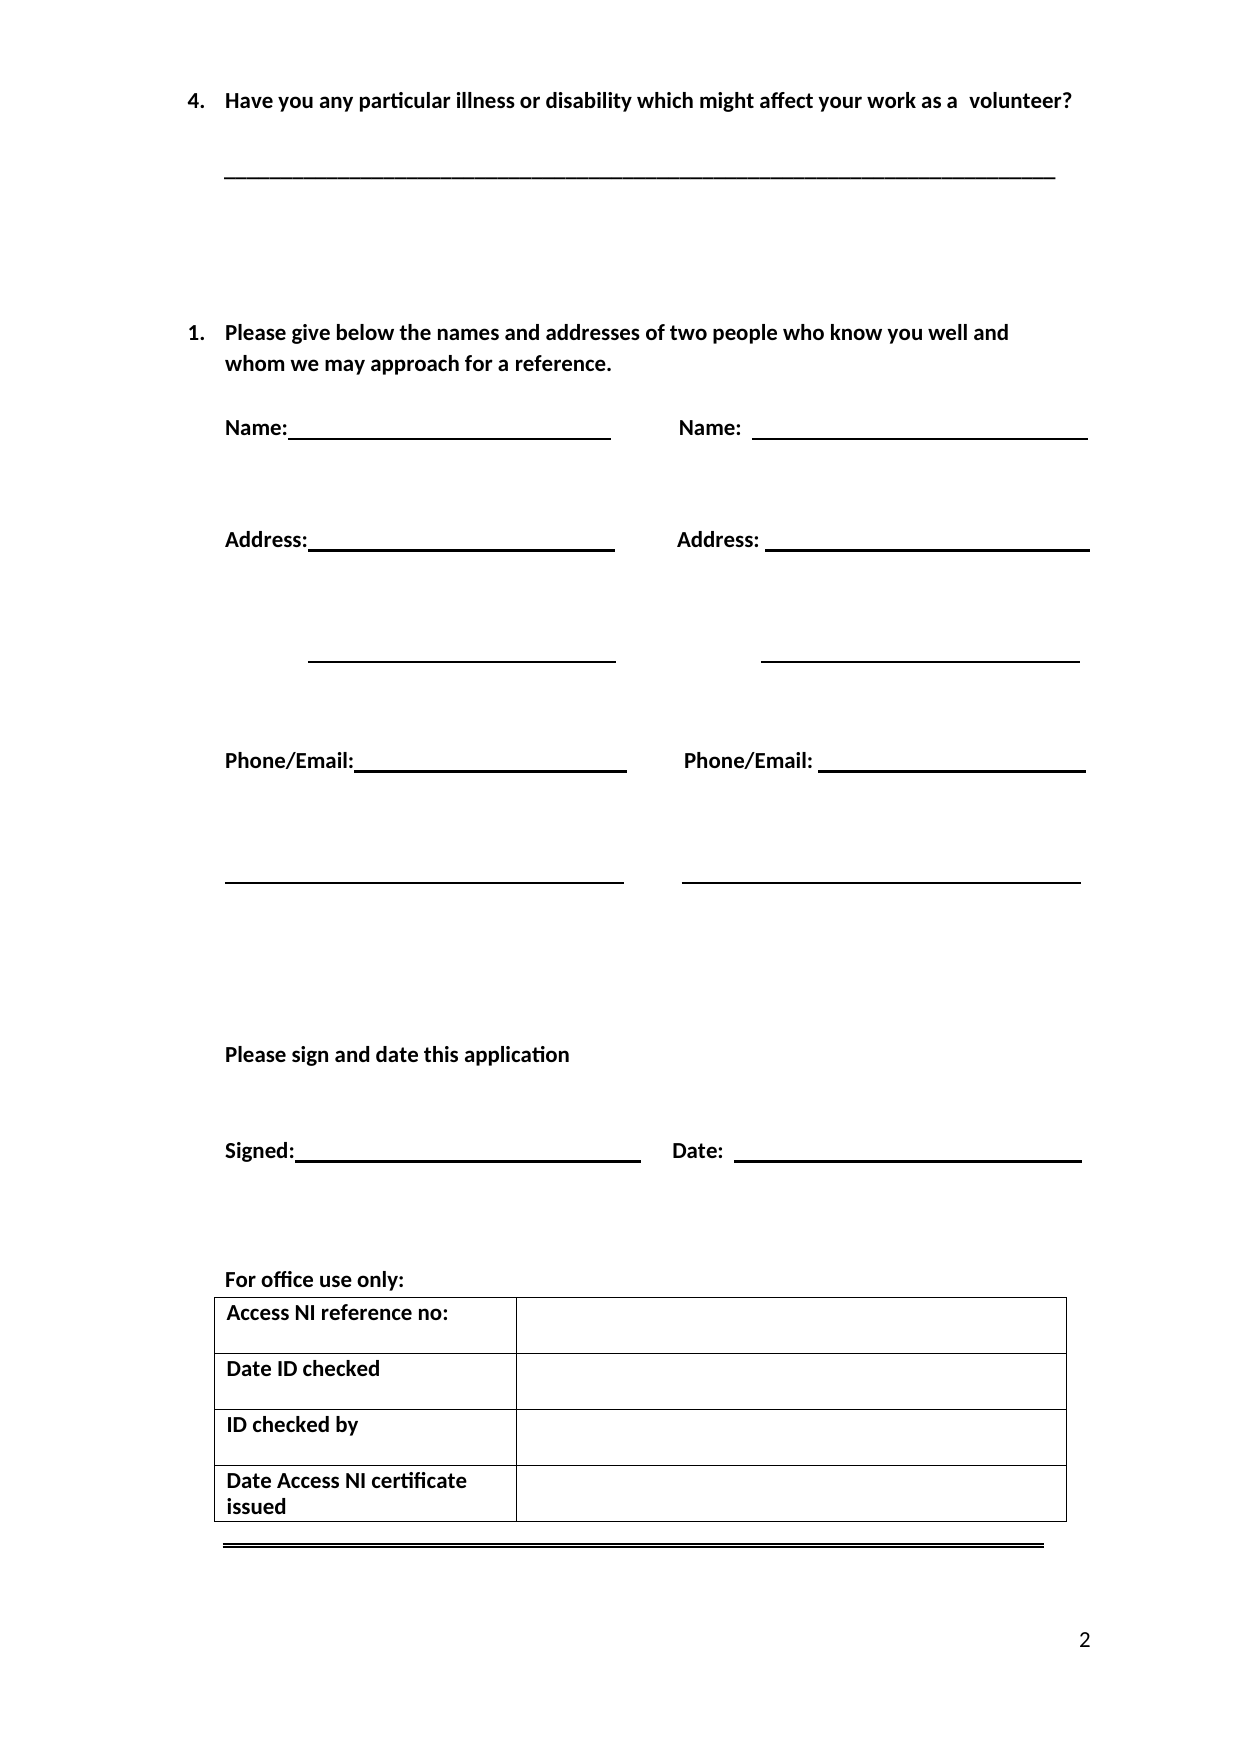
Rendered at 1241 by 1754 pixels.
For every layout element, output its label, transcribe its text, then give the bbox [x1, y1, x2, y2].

text Address: Address: [225, 525, 1101, 553]
table_cell ID checked by [215, 1410, 516, 1465]
table_cell Date ID checked [215, 1354, 516, 1409]
table_cell [517, 1354, 1066, 1409]
text Signed: Date: [225, 1136, 1101, 1164]
text For office use only: [225, 1265, 1101, 1293]
text _________________________________________________________________________ [33, 154, 1101, 182]
text Phone/Email: Phone/Email: [225, 746, 1101, 774]
list Please give below the names and addresses of two people who know you well and whom we may approach for a reference. [187, 318, 1075, 377]
table_cell [517, 1466, 1066, 1521]
table_cell [517, 1410, 1066, 1465]
table_cell Date Access NI certificate issued [215, 1466, 516, 1521]
list Have you any particular illness or disability which might affect your work as a volunteer? [187, 86, 1101, 114]
text Name: Name: [225, 413, 1101, 441]
text Please sign and date this application [225, 1040, 1101, 1068]
table_header [517, 1298, 1066, 1353]
table_header Access NI reference no: [215, 1298, 516, 1353]
